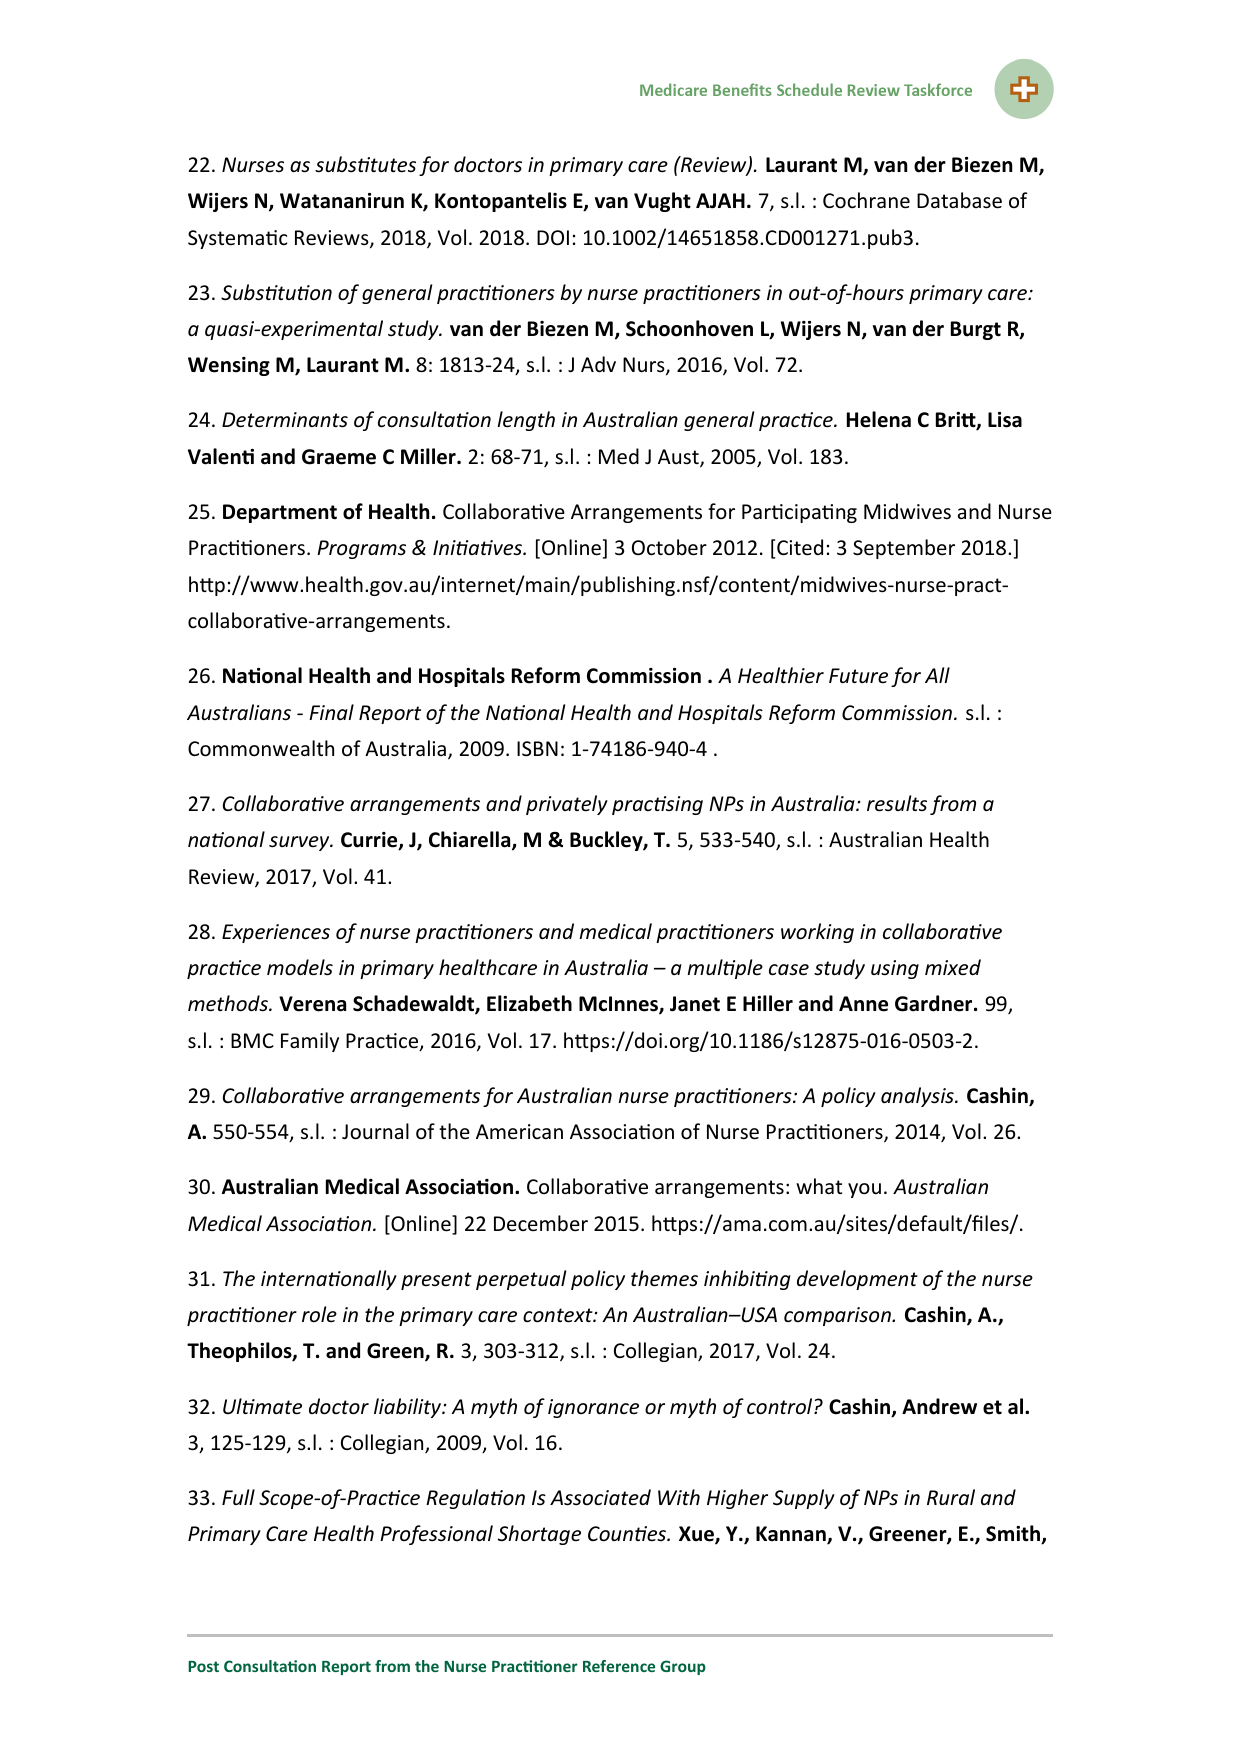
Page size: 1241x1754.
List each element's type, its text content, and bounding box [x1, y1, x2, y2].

text 26. National Health and Hospitals Reform Commission . A Healthier Future for All Australians - Final Report of the National Health and Hospitals Reform Commission. s.l. : Commonwealth of Australia, 2009. ISBN: 1-74186-940-4 . [187, 661, 1053, 762]
text 24. Determinants of consultation length in Australian general practice. Helena C Britt, Lisa Valenti and Graeme C Miller. 2: 68-71, s.l. : Med J Aust, 2005, Vol. 183. [187, 406, 1053, 470]
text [187, 1483, 1053, 1548]
text 25. Department of Health. Collaborative Arrangements for Participating Midwives and Nurse Practitioners. Programs & Initiatives. [Online] 3 October 2012. [Cited: 3 September 2018.] http://www.health.gov.au/internet/main/publishing.nsf/content/midwives-nurse-pract-collaborative-arrangements. [187, 497, 1053, 634]
text 29. Collaborative arrangements for Australian nurse practitioners: A policy analysis. Cashin, A. 550-554, s.l. : Journal of the American Association of Nurse Practitioners, 2014, Vol. 26. [187, 1081, 1053, 1145]
picture [0, 0, 1241, 121]
text 32. Ultimate doctor liability: A myth of ignorance or myth of control? Cashin, Andrew et al. 3, 125-129, s.l. : Collegian, 2009, Vol. 16. [187, 1392, 1053, 1456]
text 28. Experiences of nurse practitioners and medical practitioners working in collaborative practice models in primary healthcare in Australia – a multiple case study using mixed methods. Verena Schadewaldt, Elizabeth McInnes, Janet E Hiller and Anne Gardner. 99, s.l. : BMC Family Practice, 2016, Vol. 17. https://doi.org/10.1186/s12875-016-0503-2. [187, 917, 1053, 1054]
text 23. Substitution of general practitioners by nurse practitioners in out-of-hours primary care: a quasi-experimental study. van der Biezen M, Schoonhoven L, Wijers N, van der Burgt R, Wensing M, Laurant M. 8: 1813-24, s.l. : J Adv Nurs, 2016, Vol. 72. [187, 278, 1053, 378]
text 27. Collaborative arrangements and privately practising NPs in Australia: results from a national survey. Currie, J, Chiarella, M & Buckley, T. 5, 533-540, s.l. : Australian Health Review, 2017, Vol. 41. [187, 789, 1053, 890]
text 31. The internationally present perpetual policy themes inhibiting development of the nurse practitioner role in the primary care context: An Australian–USA comparison. Cashin, A., Theophilos, T. and Green, R. 3, 303-312, s.l. : Collegian, 2017, Vol. 24. [187, 1264, 1053, 1365]
text 30. Australian Medical Association. Collaborative arrangements: what you. Australian Medical Association. [Online] 22 December 2015. https://ama.com.au/sites/default/files/. [187, 1172, 1053, 1237]
text 22. Nurses as substitutes for doctors in primary care (Review). Laurant M, van der Biezen M, Wijers N, Watananirun K, Kontopantelis E, van Vught AJAH. 7, s.l. : Cochrane Database of Systematic Reviews, 2018, Vol. 2018. DOI: 10.1002/14651858.CD001271.pub3. [187, 150, 1053, 251]
